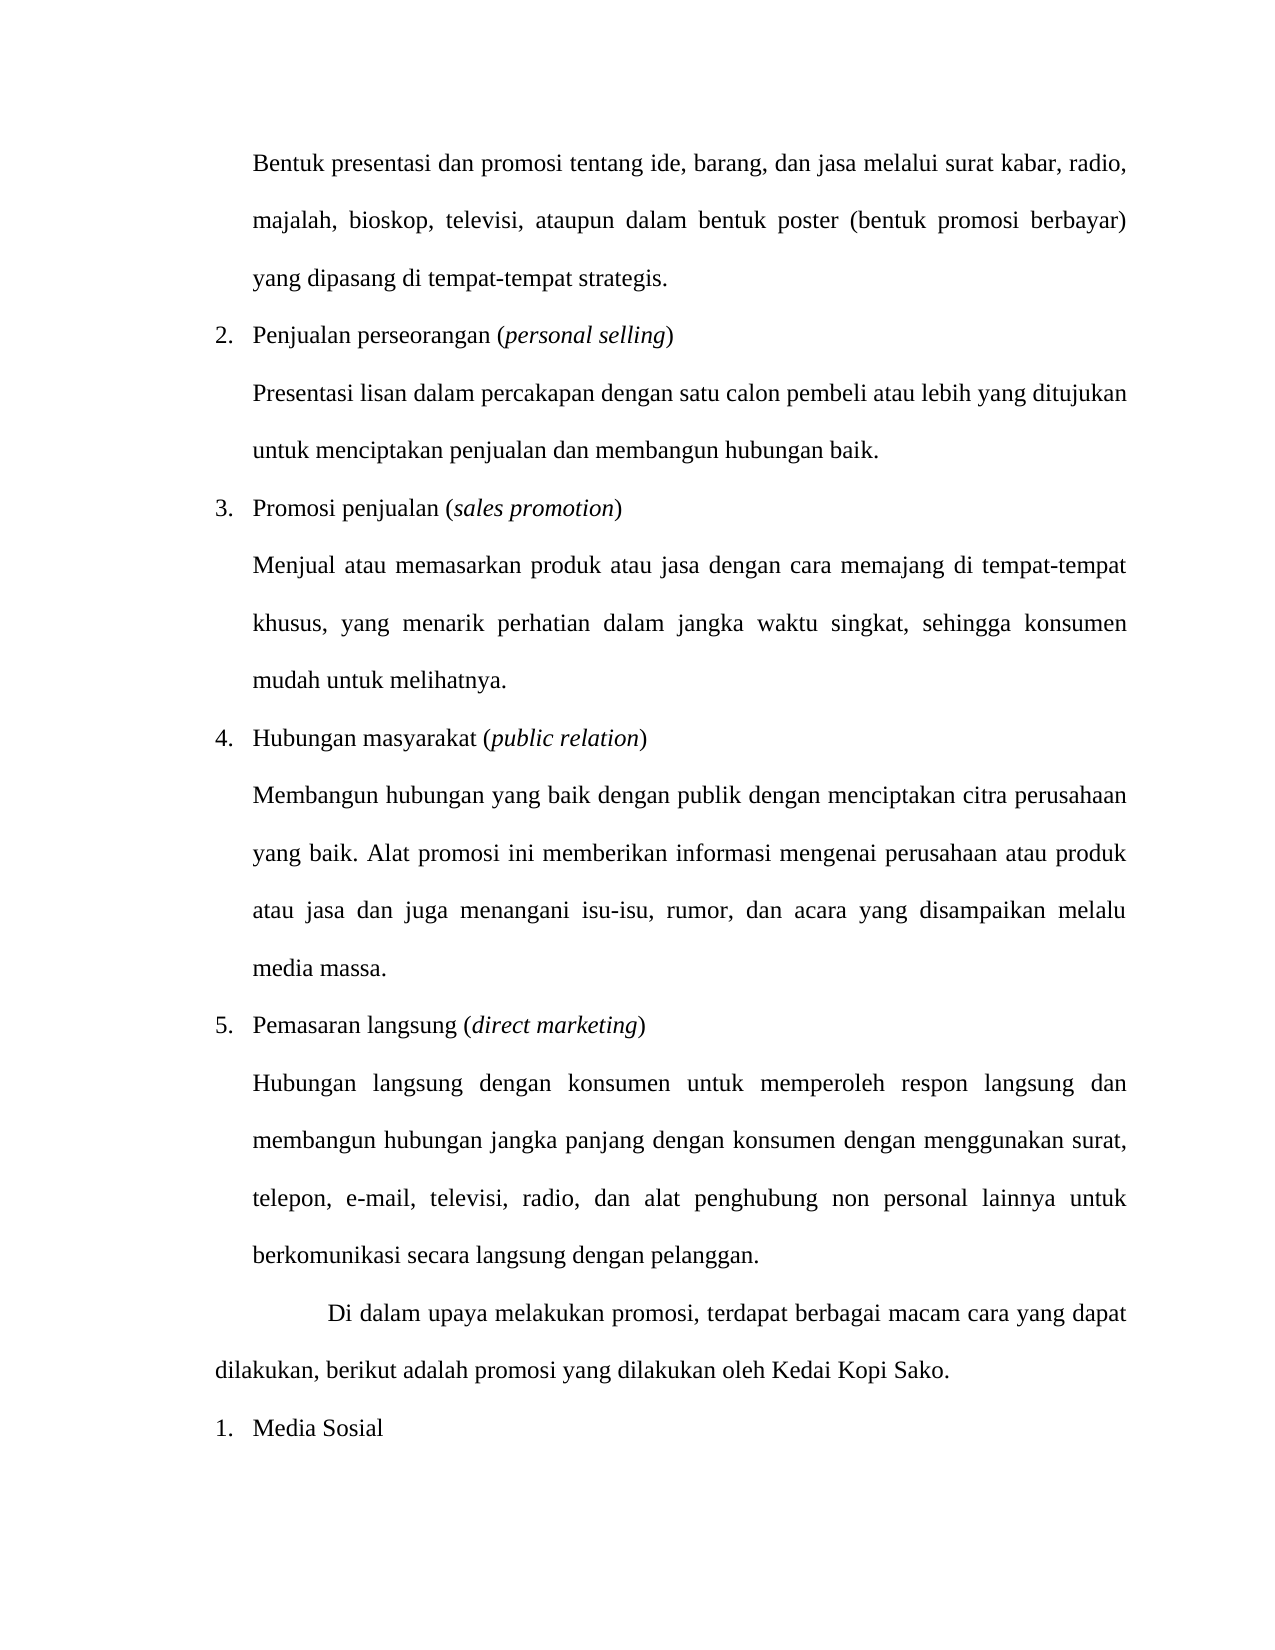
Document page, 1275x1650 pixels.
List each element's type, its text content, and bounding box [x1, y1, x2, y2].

list Media Sosial [215, 1413, 1127, 1441]
list Membangun hubungan yang baik dengan publik dengan menciptakan citra perusahaan yang baik. Alat promosi ini memberikan informasi mengenai perusahaan atau produk atau jasa dan juga menangani isu-isu, rumor, dan acara yang disampaikan melalu media massa. [252, 780, 1127, 981]
list Promosi penjualan (sales promotion) [215, 493, 1127, 521]
list Hubungan langsung dengan konsumen untuk memperoleh respon langsung dan membangun hubungan jangka panjang dengan konsumen dengan menggunakan surat, telepon, e-mail, televisi, radio, dan alat penghubung non personal lainnya untuk berkomunikasi secara langsung dengan pelanggan. [252, 1068, 1127, 1269]
list Pemasaran langsung (direct marketing) [215, 1010, 1127, 1039]
text Di dalam upaya melakukan promosi, terdapat berbagai macam cara yang dapat dilakukan, berikut adalah promosi yang dilakukan oleh Kedai Kopi Sako. [215, 1298, 1127, 1384]
list Penjualan perseorangan (personal selling) [215, 320, 1127, 349]
list Presentasi lisan dalam percakapan dengan satu calon pembeli atau lebih yang ditujukan untuk menciptakan penjualan dan membangun hubungan baik. [252, 378, 1127, 464]
list Bentuk presentasi dan promosi tentang ide, barang, dan jasa melalui surat kabar, radio, majalah, bioskop, televisi, ataupun dalam bentuk poster (bentuk promosi berbayar) yang dipasang di tempat-tempat strategis. [252, 148, 1127, 291]
list Menjual atau memasarkan produk atau jasa dengan cara memajang di tempat-tempat khusus, yang menarik perhatian dalam jangka waktu singkat, sehingga konsumen mudah untuk melihatnya. [252, 550, 1127, 694]
list Hubungan masyarakat (public relation) [215, 723, 1127, 751]
